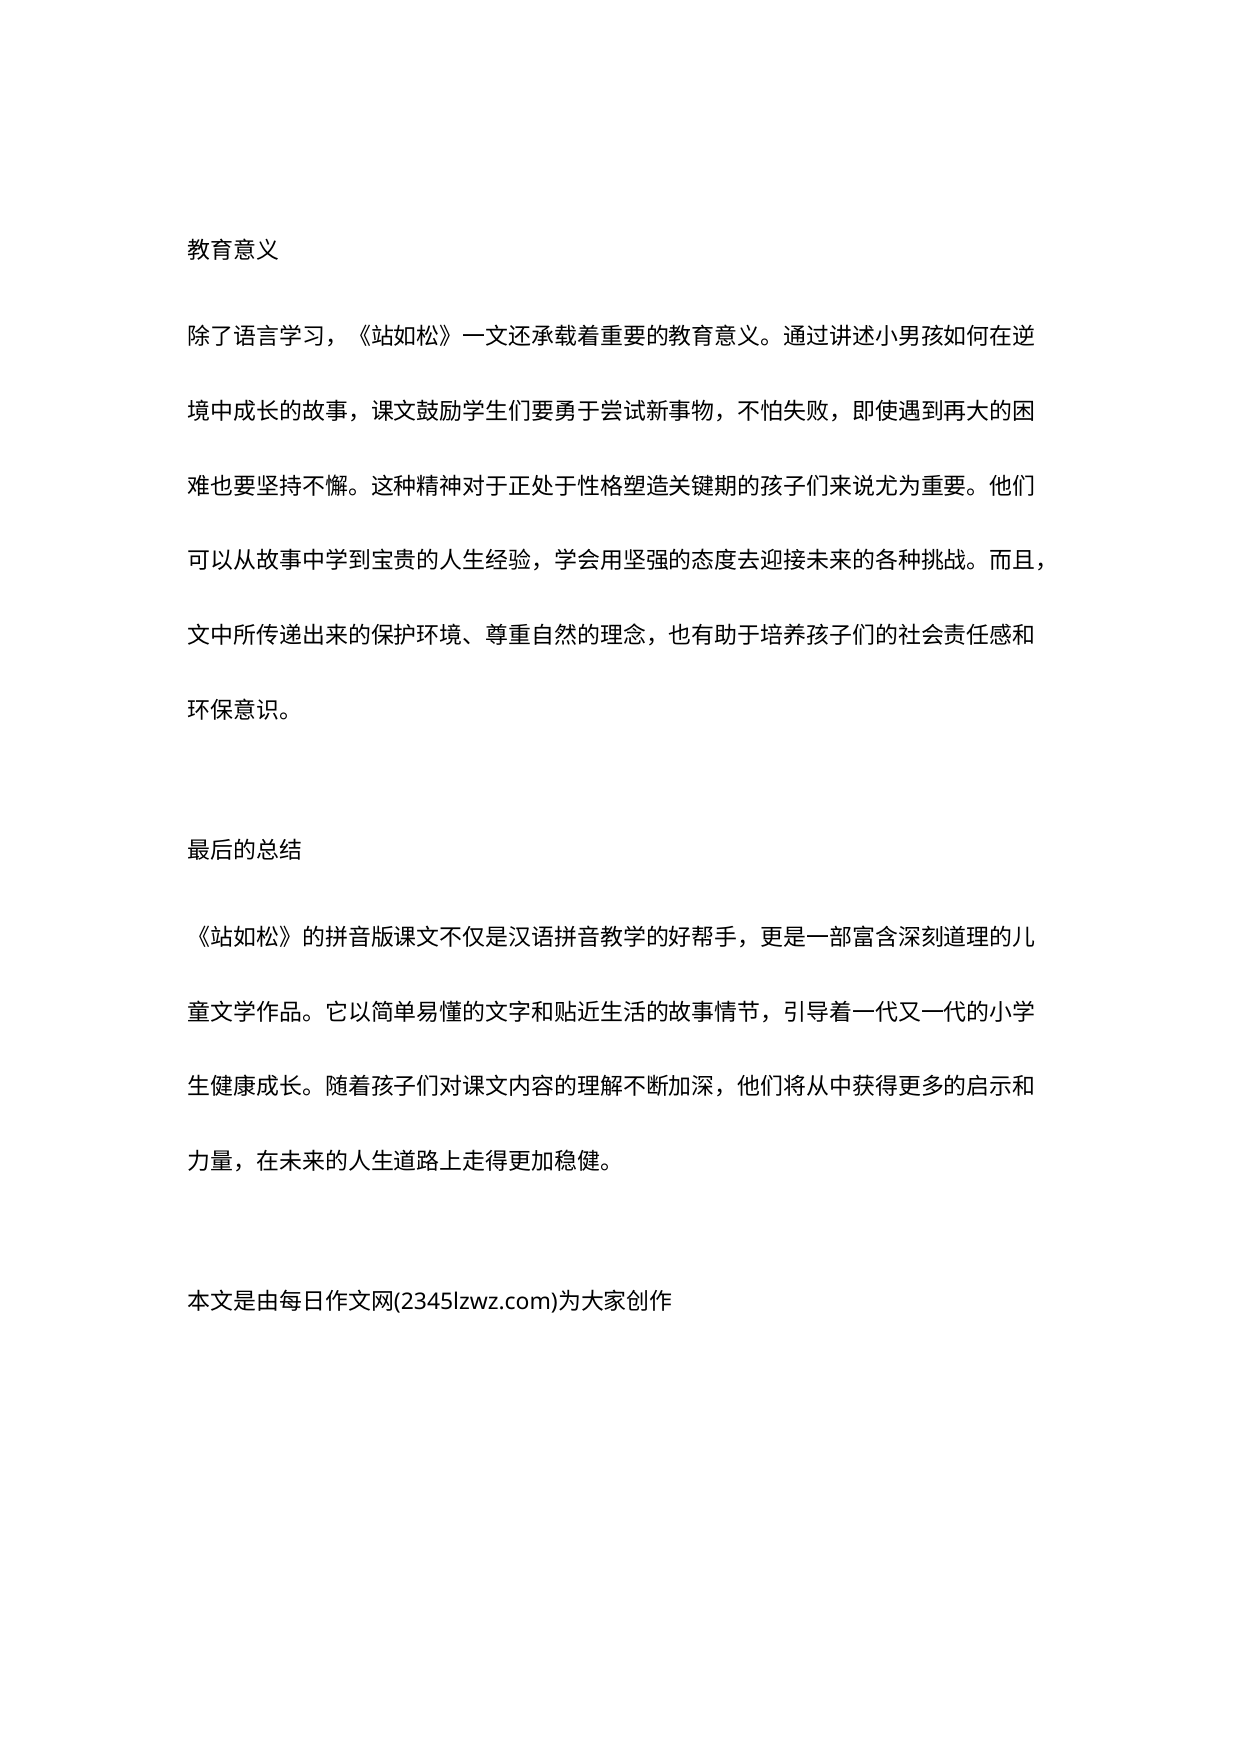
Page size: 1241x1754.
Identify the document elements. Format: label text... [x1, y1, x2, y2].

text 教育意义 [187, 216, 1053, 281]
text 《站如松》的拼音版课文不仅是汉语拼音教学的好帮手，更是一部富含深刻道理的儿童文学作品。它以简单易懂的文字和贴近生活的故事情节，引导着一代又一代的小学生健康成长。随着孩子们对课文内容的理解不断加深，他们将从中获得更多的启示和力量，在未来的人生道路上走得更加稳健。 [187, 903, 1053, 1192]
text 除了语言学习，《站如松》一文还承载着重要的教育意义。通过讲述小男孩如何在逆境中成长的故事，课文鼓励学生们要勇于尝试新事物，不怕失败，即使遇到再大的困难也要坚持不懈。这种精神对于正处于性格塑造关键期的孩子们来说尤为重要。他们可以从故事中学到宝贵的人生经验，学会用坚强的态度去迎接未来的各种挑战。而且，文中所传递出来的保护环境、尊重自然的理念，也有助于培养孩子们的社会责任感和环保意识。 [187, 302, 1053, 741]
text 本文是由每日作文网(2345lzwz.com)为大家创作 [187, 1267, 1053, 1332]
text 最后的总结 [187, 816, 1053, 881]
